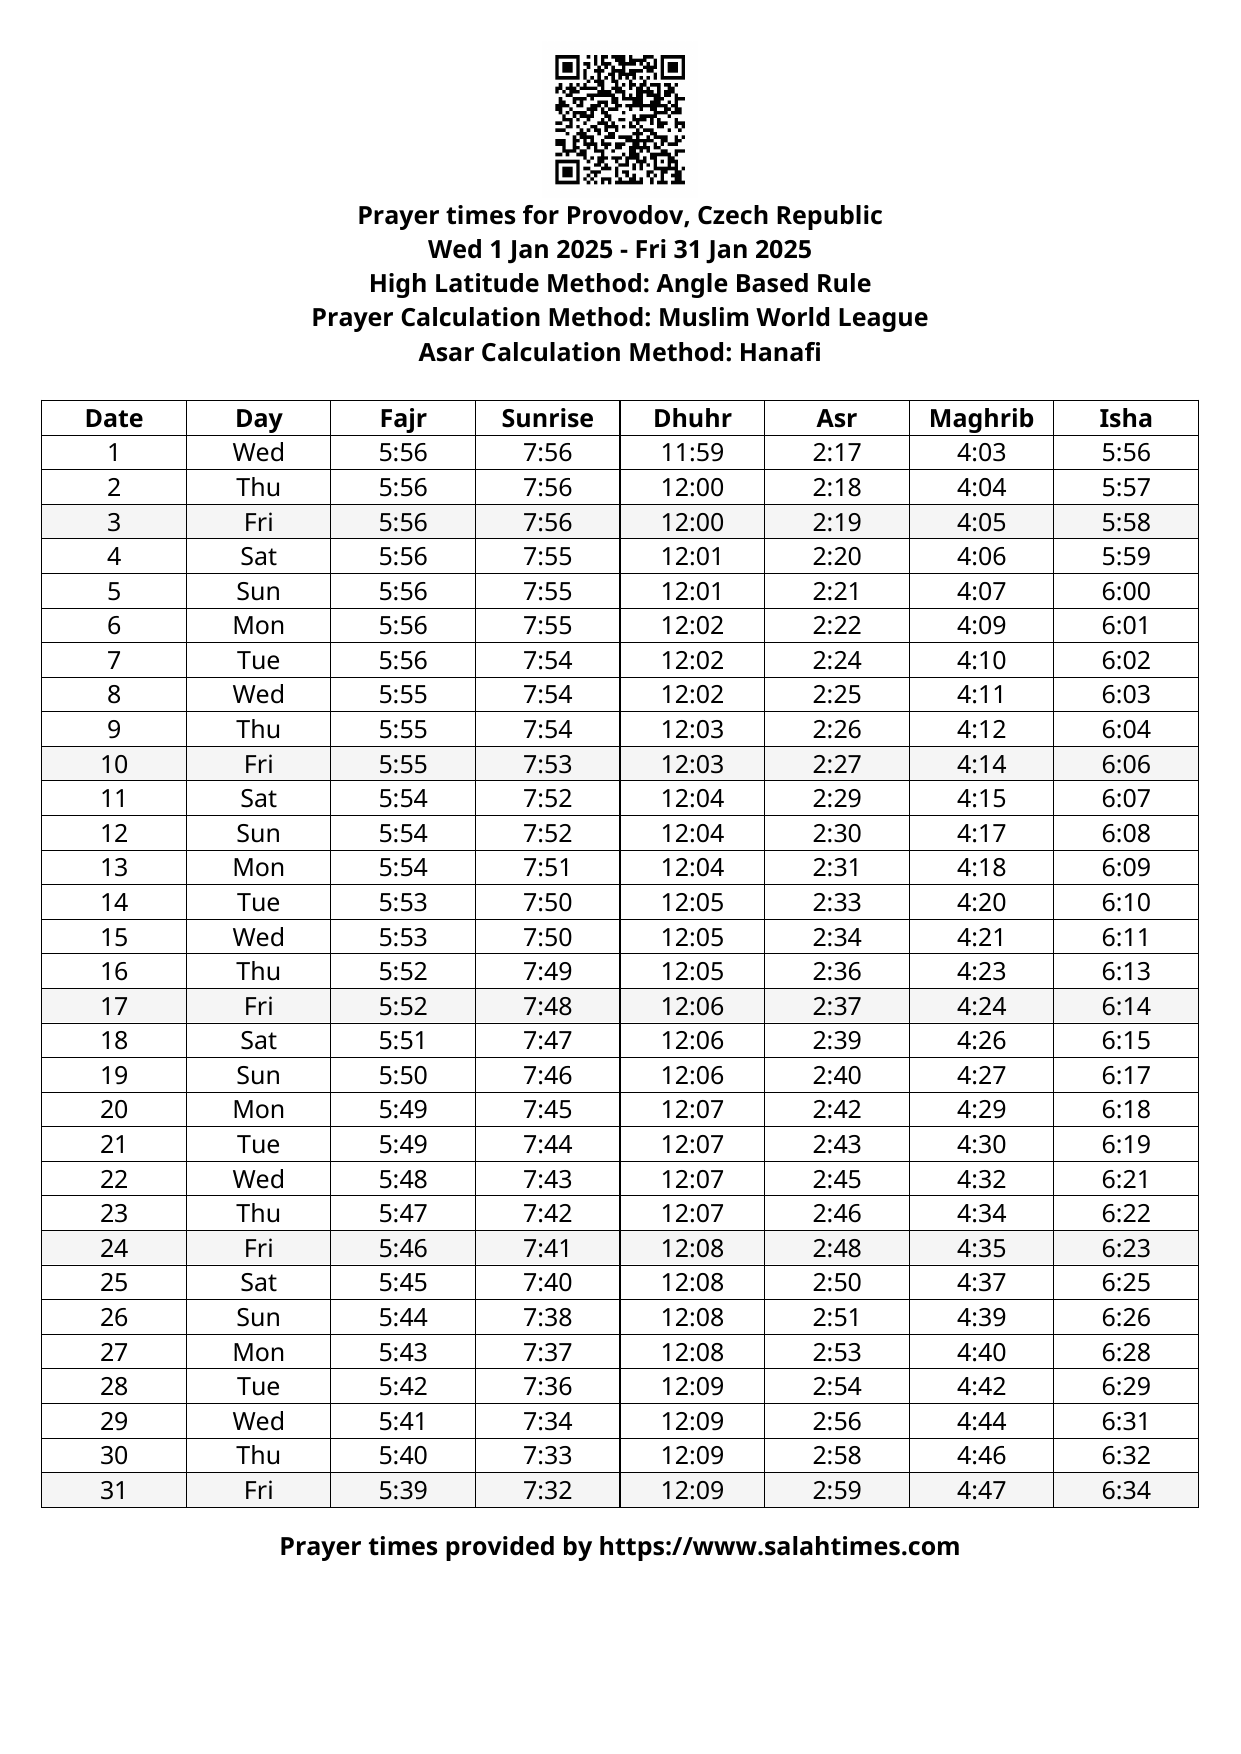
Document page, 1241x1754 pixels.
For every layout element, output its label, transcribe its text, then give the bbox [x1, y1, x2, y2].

table_cell 7:52 [476, 781, 619, 815]
table_cell 4:47 [910, 1473, 1053, 1507]
table_cell 2:42 [765, 1093, 909, 1126]
table_cell 4:40 [910, 1335, 1053, 1368]
table_cell 5:54 [331, 851, 475, 884]
table_cell 7:56 [476, 505, 619, 538]
table_cell 19 [42, 1058, 186, 1092]
table_cell 7:52 [476, 816, 619, 849]
table_cell 7:54 [476, 712, 619, 746]
table_cell 2:34 [765, 920, 909, 953]
table_cell 6:04 [1054, 712, 1198, 746]
table_cell 5:56 [331, 643, 475, 677]
table_cell 5:55 [331, 678, 475, 711]
table_cell 6:21 [1054, 1162, 1198, 1195]
table_cell 7:36 [476, 1369, 619, 1403]
table_cell 4:10 [910, 643, 1053, 677]
table_cell Sun [187, 816, 330, 849]
table_cell 4:37 [910, 1266, 1053, 1299]
table_cell 6:09 [1054, 851, 1198, 884]
table_cell 16 [42, 954, 186, 988]
table_cell 12:08 [621, 1231, 764, 1264]
table_cell Sun [187, 1058, 330, 1092]
table_cell 27 [42, 1335, 186, 1368]
table_cell 2:30 [765, 816, 909, 849]
table_cell 12:04 [621, 781, 764, 815]
table_cell 7:49 [476, 954, 619, 988]
text Wed 1 Jan 2025 - Fri 31 Jan 2025 [42, 232, 1198, 266]
table_cell 6 [42, 609, 186, 642]
table_cell 17 [42, 989, 186, 1022]
table_cell 5:59 [1054, 539, 1198, 573]
table_cell 2:45 [765, 1162, 909, 1195]
table_cell 4:39 [910, 1300, 1053, 1334]
table_cell Thu [187, 1196, 330, 1230]
table_cell 4:26 [910, 1024, 1053, 1057]
table_cell 30 [42, 1439, 186, 1472]
table_cell 11 [42, 781, 186, 815]
table_cell 25 [42, 1266, 186, 1299]
table_cell 7:48 [476, 989, 619, 1022]
table_cell 6:00 [1054, 574, 1198, 607]
table_cell 2:21 [765, 574, 909, 607]
table_cell 6:18 [1054, 1093, 1198, 1126]
table_cell 2:53 [765, 1335, 909, 1368]
table_cell 12:09 [621, 1439, 764, 1472]
text Prayer times provided by https://www.salahtimes.com [42, 1528, 1198, 1563]
table_cell 4:12 [910, 712, 1053, 746]
table_cell 5:56 [331, 436, 475, 469]
table_cell 14 [42, 885, 186, 919]
table_cell 4:42 [910, 1369, 1053, 1403]
table_header Isha [1054, 401, 1198, 434]
table_cell 4:18 [910, 851, 1053, 884]
table_cell 12:08 [621, 1266, 764, 1299]
table_cell 2:17 [765, 436, 909, 469]
table_cell Sat [187, 1266, 330, 1299]
table_header Sunrise [476, 401, 619, 434]
table_cell Wed [187, 1404, 330, 1437]
table_cell 12:09 [621, 1473, 764, 1507]
table_cell 12:09 [621, 1404, 764, 1437]
table_cell Sat [187, 539, 330, 573]
table_cell 12:05 [621, 954, 764, 988]
table_header Dhuhr [621, 401, 764, 434]
table_cell 12:01 [621, 574, 764, 607]
table_cell 2:24 [765, 643, 909, 677]
table_cell 4:27 [910, 1058, 1053, 1092]
table_cell 5:47 [331, 1196, 475, 1230]
table_cell Thu [187, 1439, 330, 1472]
table_cell 18 [42, 1024, 186, 1057]
table_cell 7:55 [476, 539, 619, 573]
table_cell 20 [42, 1093, 186, 1126]
table_cell Fri [187, 989, 330, 1022]
table_cell 5:39 [331, 1473, 475, 1507]
table_cell 2:39 [765, 1024, 909, 1057]
table_cell 13 [42, 851, 186, 884]
table_cell 6:10 [1054, 885, 1198, 919]
table_cell Fri [187, 1473, 330, 1507]
table_cell 4:46 [910, 1439, 1053, 1472]
table_cell 2:20 [765, 539, 909, 573]
table_cell 4:34 [910, 1196, 1053, 1230]
table_cell 2:27 [765, 747, 909, 780]
table_cell 6:25 [1054, 1266, 1198, 1299]
table_cell 2:50 [765, 1266, 909, 1299]
table_cell 7:40 [476, 1266, 619, 1299]
table_cell 3 [42, 505, 186, 538]
table_cell 5:49 [331, 1127, 475, 1161]
table_cell Fri [187, 505, 330, 538]
table_cell 12:00 [621, 470, 764, 504]
text High Latitude Method: Angle Based Rule [42, 266, 1198, 300]
table_cell 6:34 [1054, 1473, 1198, 1507]
table_cell 12:07 [621, 1196, 764, 1230]
table_header Date [42, 401, 186, 434]
table_cell 24 [42, 1231, 186, 1264]
table_cell 7:42 [476, 1196, 619, 1230]
table_cell 12:02 [621, 678, 764, 711]
table_cell 7:38 [476, 1300, 619, 1334]
table_cell 7:46 [476, 1058, 619, 1092]
table_cell 5:56 [331, 539, 475, 573]
table_cell 5:48 [331, 1162, 475, 1195]
table_cell 5:44 [331, 1300, 475, 1334]
table_cell Sun [187, 1300, 330, 1334]
table_cell 7 [42, 643, 186, 677]
table_cell 2:18 [765, 470, 909, 504]
table_cell Tue [187, 1369, 330, 1403]
table_cell 12:02 [621, 609, 764, 642]
table_cell 6:31 [1054, 1404, 1198, 1437]
table_cell 7:54 [476, 678, 619, 711]
table_cell 7:56 [476, 436, 619, 469]
table_cell 2:26 [765, 712, 909, 746]
table_cell 4:15 [910, 781, 1053, 815]
table_cell 12:00 [621, 505, 764, 538]
table_cell 5:57 [1054, 470, 1198, 504]
table_cell Mon [187, 1093, 330, 1126]
text Prayer Calculation Method: Muslim World League [42, 300, 1198, 334]
table_cell 4:35 [910, 1231, 1053, 1264]
table_cell Fri [187, 1231, 330, 1264]
table_cell 4:03 [910, 436, 1053, 469]
table_cell Wed [187, 1162, 330, 1195]
table_cell 5:56 [1054, 436, 1198, 469]
table_cell 5:53 [331, 885, 475, 919]
table_cell 4:09 [910, 609, 1053, 642]
table_cell 5:45 [331, 1266, 475, 1299]
table_cell 12 [42, 816, 186, 849]
table_cell 6:17 [1054, 1058, 1198, 1092]
table_cell 12:09 [621, 1369, 764, 1403]
table_cell 2:40 [765, 1058, 909, 1092]
table_cell 5:50 [331, 1058, 475, 1092]
table_cell 11:59 [621, 436, 764, 469]
table_cell 4:32 [910, 1162, 1053, 1195]
table_cell 6:28 [1054, 1335, 1198, 1368]
table_cell 5:52 [331, 954, 475, 988]
table_cell 12:04 [621, 851, 764, 884]
table_cell 4:21 [910, 920, 1053, 953]
table_cell 6:32 [1054, 1439, 1198, 1472]
table_cell 6:03 [1054, 678, 1198, 711]
table_cell 5:41 [331, 1404, 475, 1437]
table_cell 2:22 [765, 609, 909, 642]
table_cell 4:06 [910, 539, 1053, 573]
table_cell 12:01 [621, 539, 764, 573]
table_cell 5:58 [1054, 505, 1198, 538]
table_cell 2:19 [765, 505, 909, 538]
table_cell 22 [42, 1162, 186, 1195]
table_header Day [187, 401, 330, 434]
table_cell 4:07 [910, 574, 1053, 607]
table_cell 2:33 [765, 885, 909, 919]
table_cell Mon [187, 1335, 330, 1368]
table_cell 6:02 [1054, 643, 1198, 677]
table_cell 7:50 [476, 920, 619, 953]
table_cell 7:50 [476, 885, 619, 919]
table_cell 4:23 [910, 954, 1053, 988]
table_cell 7:33 [476, 1439, 619, 1472]
table_cell 4:29 [910, 1093, 1053, 1126]
table_cell 4:11 [910, 678, 1053, 711]
table_cell 7:34 [476, 1404, 619, 1437]
table_cell 12:06 [621, 989, 764, 1022]
table_cell 5:49 [331, 1093, 475, 1126]
table_cell 7:47 [476, 1024, 619, 1057]
table_cell 12:05 [621, 920, 764, 953]
table_cell 28 [42, 1369, 186, 1403]
table_cell Mon [187, 851, 330, 884]
table_cell 2:25 [765, 678, 909, 711]
table_cell Mon [187, 609, 330, 642]
table_header Asr [765, 401, 909, 434]
table_cell Tue [187, 643, 330, 677]
table_cell Thu [187, 712, 330, 746]
table_cell 9 [42, 712, 186, 746]
table_cell 6:23 [1054, 1231, 1198, 1264]
table_cell 12:08 [621, 1300, 764, 1334]
table_cell 12:07 [621, 1127, 764, 1161]
table_cell 6:11 [1054, 920, 1198, 953]
table_cell 5:52 [331, 989, 475, 1022]
table_cell 15 [42, 920, 186, 953]
table_cell Tue [187, 885, 330, 919]
table_cell Wed [187, 920, 330, 953]
table_cell 5:42 [331, 1369, 475, 1403]
table_cell 2:54 [765, 1369, 909, 1403]
table_cell 2:56 [765, 1404, 909, 1437]
table_cell 6:29 [1054, 1369, 1198, 1403]
table_cell 7:43 [476, 1162, 619, 1195]
table_cell 2:51 [765, 1300, 909, 1334]
table_cell 6:19 [1054, 1127, 1198, 1161]
table_cell 12:03 [621, 747, 764, 780]
table_cell 5:40 [331, 1439, 475, 1472]
table_cell 12:02 [621, 643, 764, 677]
table_cell 4:20 [910, 885, 1053, 919]
table_cell Thu [187, 954, 330, 988]
table_cell 21 [42, 1127, 186, 1161]
table_cell 4:24 [910, 989, 1053, 1022]
table_cell 7:41 [476, 1231, 619, 1264]
table_cell 6:26 [1054, 1300, 1198, 1334]
table_cell 5:53 [331, 920, 475, 953]
table_cell 5:56 [331, 505, 475, 538]
table_cell Fri [187, 747, 330, 780]
table_cell 5:55 [331, 712, 475, 746]
table_cell 4:17 [910, 816, 1053, 849]
table_cell 10 [42, 747, 186, 780]
table_cell 6:22 [1054, 1196, 1198, 1230]
text Asar Calculation Method: Hanafi [42, 334, 1198, 368]
table_cell 6:07 [1054, 781, 1198, 815]
table_cell 7:44 [476, 1127, 619, 1161]
table_cell 5:56 [331, 574, 475, 607]
table_cell Wed [187, 436, 330, 469]
table_cell 2:43 [765, 1127, 909, 1161]
table_cell 6:01 [1054, 609, 1198, 642]
table_cell 4 [42, 539, 186, 573]
table_cell 6:13 [1054, 954, 1198, 988]
table_cell 5:51 [331, 1024, 475, 1057]
table_cell 5:46 [331, 1231, 475, 1264]
table_cell 6:15 [1054, 1024, 1198, 1057]
table_cell 7:45 [476, 1093, 619, 1126]
table_cell 7:55 [476, 574, 619, 607]
table_cell 2:58 [765, 1439, 909, 1472]
table_cell 4:04 [910, 470, 1053, 504]
table_cell 2:37 [765, 989, 909, 1022]
text Prayer times for Provodov, Czech Republic [42, 198, 1198, 232]
table_cell 12:06 [621, 1024, 764, 1057]
table_cell 26 [42, 1300, 186, 1334]
table_cell 12:08 [621, 1335, 764, 1368]
table_cell 5:56 [331, 470, 475, 504]
table_cell 12:07 [621, 1162, 764, 1195]
table_cell 7:37 [476, 1335, 619, 1368]
table_cell 31 [42, 1473, 186, 1507]
table_cell 4:44 [910, 1404, 1053, 1437]
table_cell 4:30 [910, 1127, 1053, 1161]
table_cell 2:48 [765, 1231, 909, 1264]
table_cell 6:14 [1054, 989, 1198, 1022]
table_cell 23 [42, 1196, 186, 1230]
table_cell 7:56 [476, 470, 619, 504]
table_header Fajr [331, 401, 475, 434]
table_cell Sat [187, 1024, 330, 1057]
table_cell 7:54 [476, 643, 619, 677]
table_cell 2:29 [765, 781, 909, 815]
table_cell 5:56 [331, 609, 475, 642]
table_cell Tue [187, 1127, 330, 1161]
table_cell Wed [187, 678, 330, 711]
table_header Maghrib [910, 401, 1053, 434]
table_cell 12:05 [621, 885, 764, 919]
table_cell 29 [42, 1404, 186, 1437]
table_cell 12:07 [621, 1093, 764, 1126]
table_cell 7:51 [476, 851, 619, 884]
table_cell 5:54 [331, 781, 475, 815]
table_cell 1 [42, 436, 186, 469]
table_cell 4:14 [910, 747, 1053, 780]
table_cell 2:31 [765, 851, 909, 884]
table_cell 5:43 [331, 1335, 475, 1368]
table_cell 6:06 [1054, 747, 1198, 780]
table_cell 2:36 [765, 954, 909, 988]
table_cell 5:55 [331, 747, 475, 780]
table_cell 12:03 [621, 712, 764, 746]
table_cell 7:32 [476, 1473, 619, 1507]
table_cell 8 [42, 678, 186, 711]
table_cell 12:04 [621, 816, 764, 849]
table_cell 2 [42, 470, 186, 504]
table_cell Sun [187, 574, 330, 607]
table_cell Sat [187, 781, 330, 815]
picture [542, 41, 699, 198]
table_cell 12:06 [621, 1058, 764, 1092]
table_cell 2:46 [765, 1196, 909, 1230]
table_cell 5:54 [331, 816, 475, 849]
table_cell 7:55 [476, 609, 619, 642]
table_cell 2:59 [765, 1473, 909, 1507]
table_cell 5 [42, 574, 186, 607]
table_cell 4:05 [910, 505, 1053, 538]
table_cell Thu [187, 470, 330, 504]
table_cell 7:53 [476, 747, 619, 780]
table_cell 6:08 [1054, 816, 1198, 849]
